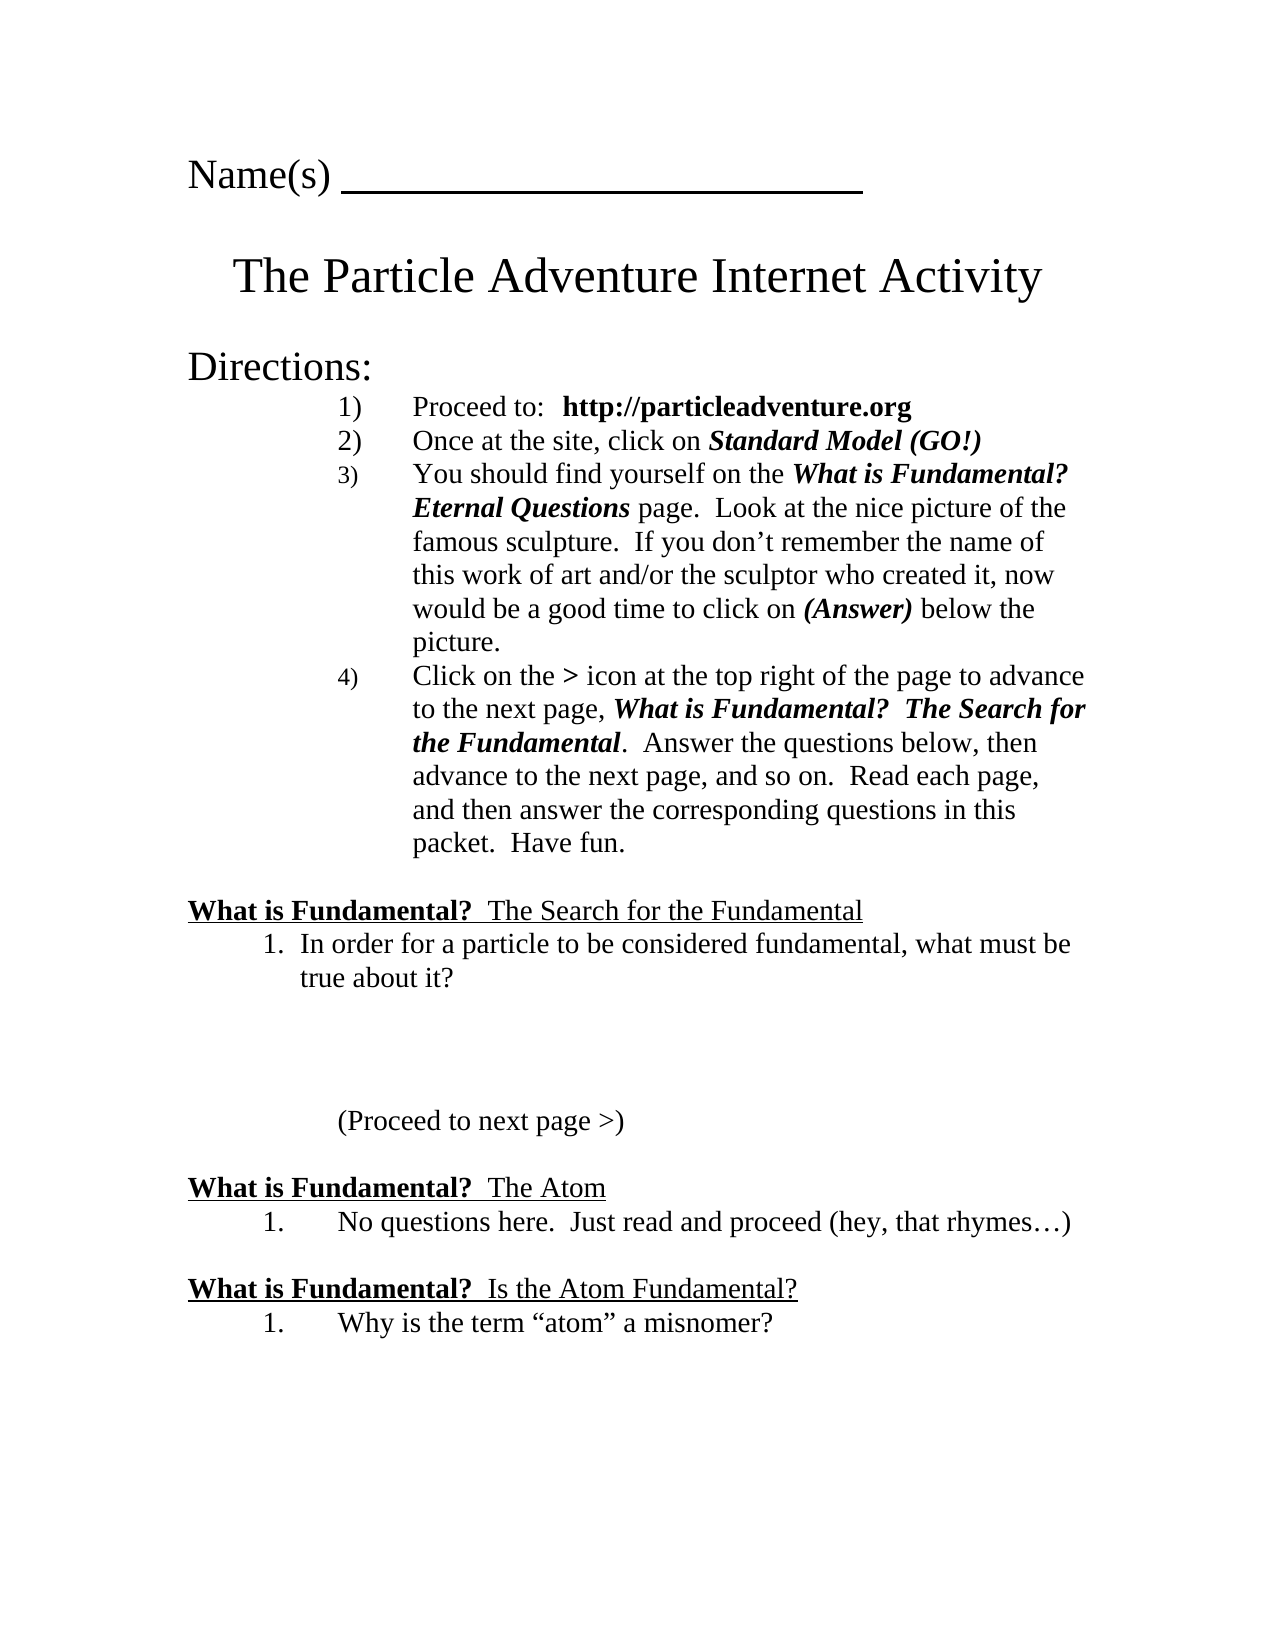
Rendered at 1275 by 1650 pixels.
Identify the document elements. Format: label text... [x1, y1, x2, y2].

list In order for a particle to be considered fundamental, what must be true about it? [262, 926, 1087, 993]
list No questions here. Just read and proceed (hey, that rhymes…) [262, 1204, 1087, 1238]
text What is Fundamental? Is the Atom Fundamental? [187, 1271, 1087, 1305]
text What is Fundamental? The Atom [187, 1171, 1087, 1204]
text What is Fundamental? The Search for the Fundamental [187, 893, 1087, 926]
list Why is the term “atom” a misnomer? [262, 1305, 1087, 1338]
text (Proceed to next page >) [262, 1103, 1087, 1137]
subtitle The Particle Adventure Internet Activity [187, 246, 1087, 303]
list Once at the site, click on Standard Model (GO!) [337, 423, 1087, 457]
text Name(s) [187, 150, 1087, 198]
text Directions: [187, 342, 1087, 389]
text 1) Proceed to: http://particleadventure.org [187, 389, 1087, 423]
list Click on the > icon at the top right of the page to advance to the next page, What is Fundamental? The Search for the Fundamental. Answer the questions below, then advance to the next page, and so on. Read each page, and then answer the corresponding questions in this packet. Have fun. [337, 658, 1087, 859]
list You should find yourself on the What is Fundamental? Eternal Questions page. Look at the nice picture of the famous sculpture. If you don’t remember the name of this work of art and/or the sculptor who created it, now would be a good time to click on (Answer) below the picture. [337, 457, 1087, 658]
